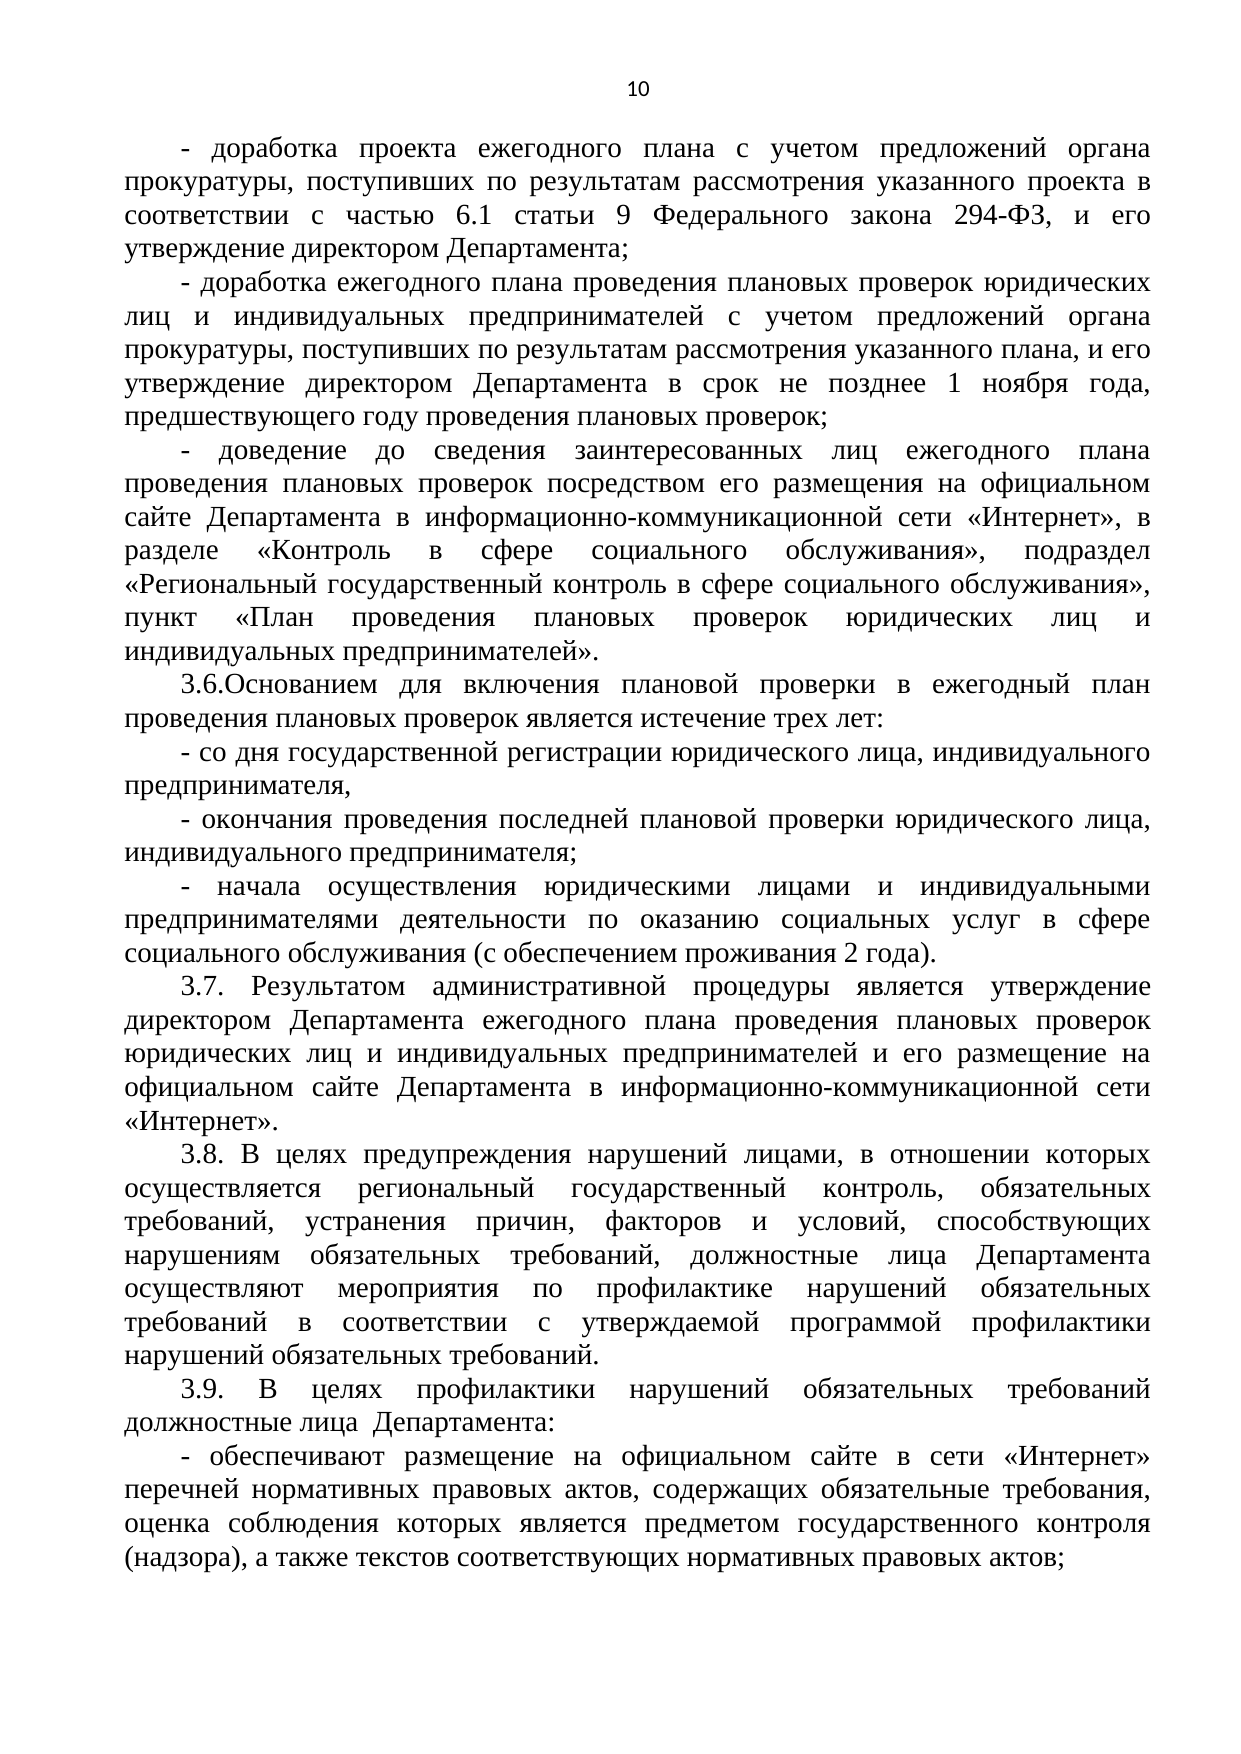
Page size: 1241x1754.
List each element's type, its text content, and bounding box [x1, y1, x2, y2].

text - доработка проекта ежегодного плана с учетом предложений органа прокуратуры, поступивших по результатам рассмотрения указанного проекта в соответствии с частью 6.1 статьи 9 Федерального закона 294-ФЗ, и его утверждение директором Департамента; [124, 130, 1152, 264]
text - обеспечивают размещение на официальном сайте в сети «Интернет» перечней нормативных правовых актов, содержащих обязательные требования, оценка соблюдения которых является предметом государственного контроля (надзора), а также текстов соответствующих нормативных правовых актов; [124, 1438, 1152, 1572]
text - со дня государственной регистрации юридического лица, индивидуального предпринимателя, [124, 734, 1152, 801]
text - окончания проведения последней плановой проверки юридического лица, индивидуального предпринимателя; [124, 801, 1152, 868]
text - доведение до сведения заинтересованных лиц ежегодного плана проведения плановых проверок посредством его размещения на официальном сайте Департамента в информационно-коммуникационной сети «Интернет», в разделе «Контроль в сфере социального обслуживания», подраздел «Региональный государственный контроль в сфере социального обслуживания», пункт «План проведения плановых проверок юридических лиц и индивидуальных предпринимателей». [124, 432, 1152, 667]
text 3.6.Основанием для включения плановой проверки в ежегодный план проведения плановых проверок является истечение трех лет: [124, 667, 1152, 734]
text - начала осуществления юридическими лицами и индивидуальными предпринимателями деятельности по оказанию социальных услуг в сфере социального обслуживания (с обеспечением проживания 2 года). [124, 868, 1152, 968]
text 3.8. В целях предупреждения нарушений лицами, в отношении которых осуществляется региональный государственный контроль, обязательных требований, устранения причин, факторов и условий, способствующих нарушениям обязательных требований, должностные лица Департамента осуществляют мероприятия по профилактике нарушений обязательных требований в соответствии с утверждаемой программой профилактики нарушений обязательных требований. [124, 1136, 1152, 1371]
text 3.9. В целях профилактики нарушений обязательных требований должностные лица Департамента: [124, 1371, 1152, 1438]
text 3.7. Результатом административной процедуры является утверждение директором Департамента ежегодного плана проведения плановых проверок юридических лиц и индивидуальных предпринимателей и его размещение на официальном сайте Департамента в информационно-коммуникационной сети «Интернет». [124, 968, 1152, 1136]
text - доработка ежегодного плана проведения плановых проверок юридических лиц и индивидуальных предпринимателей с учетом предложений органа прокуратуры, поступивших по результатам рассмотрения указанного плана, и его утверждение директором Департамента в срок не позднее 1 ноября года, предшествующего году проведения плановых проверок; [124, 264, 1152, 432]
